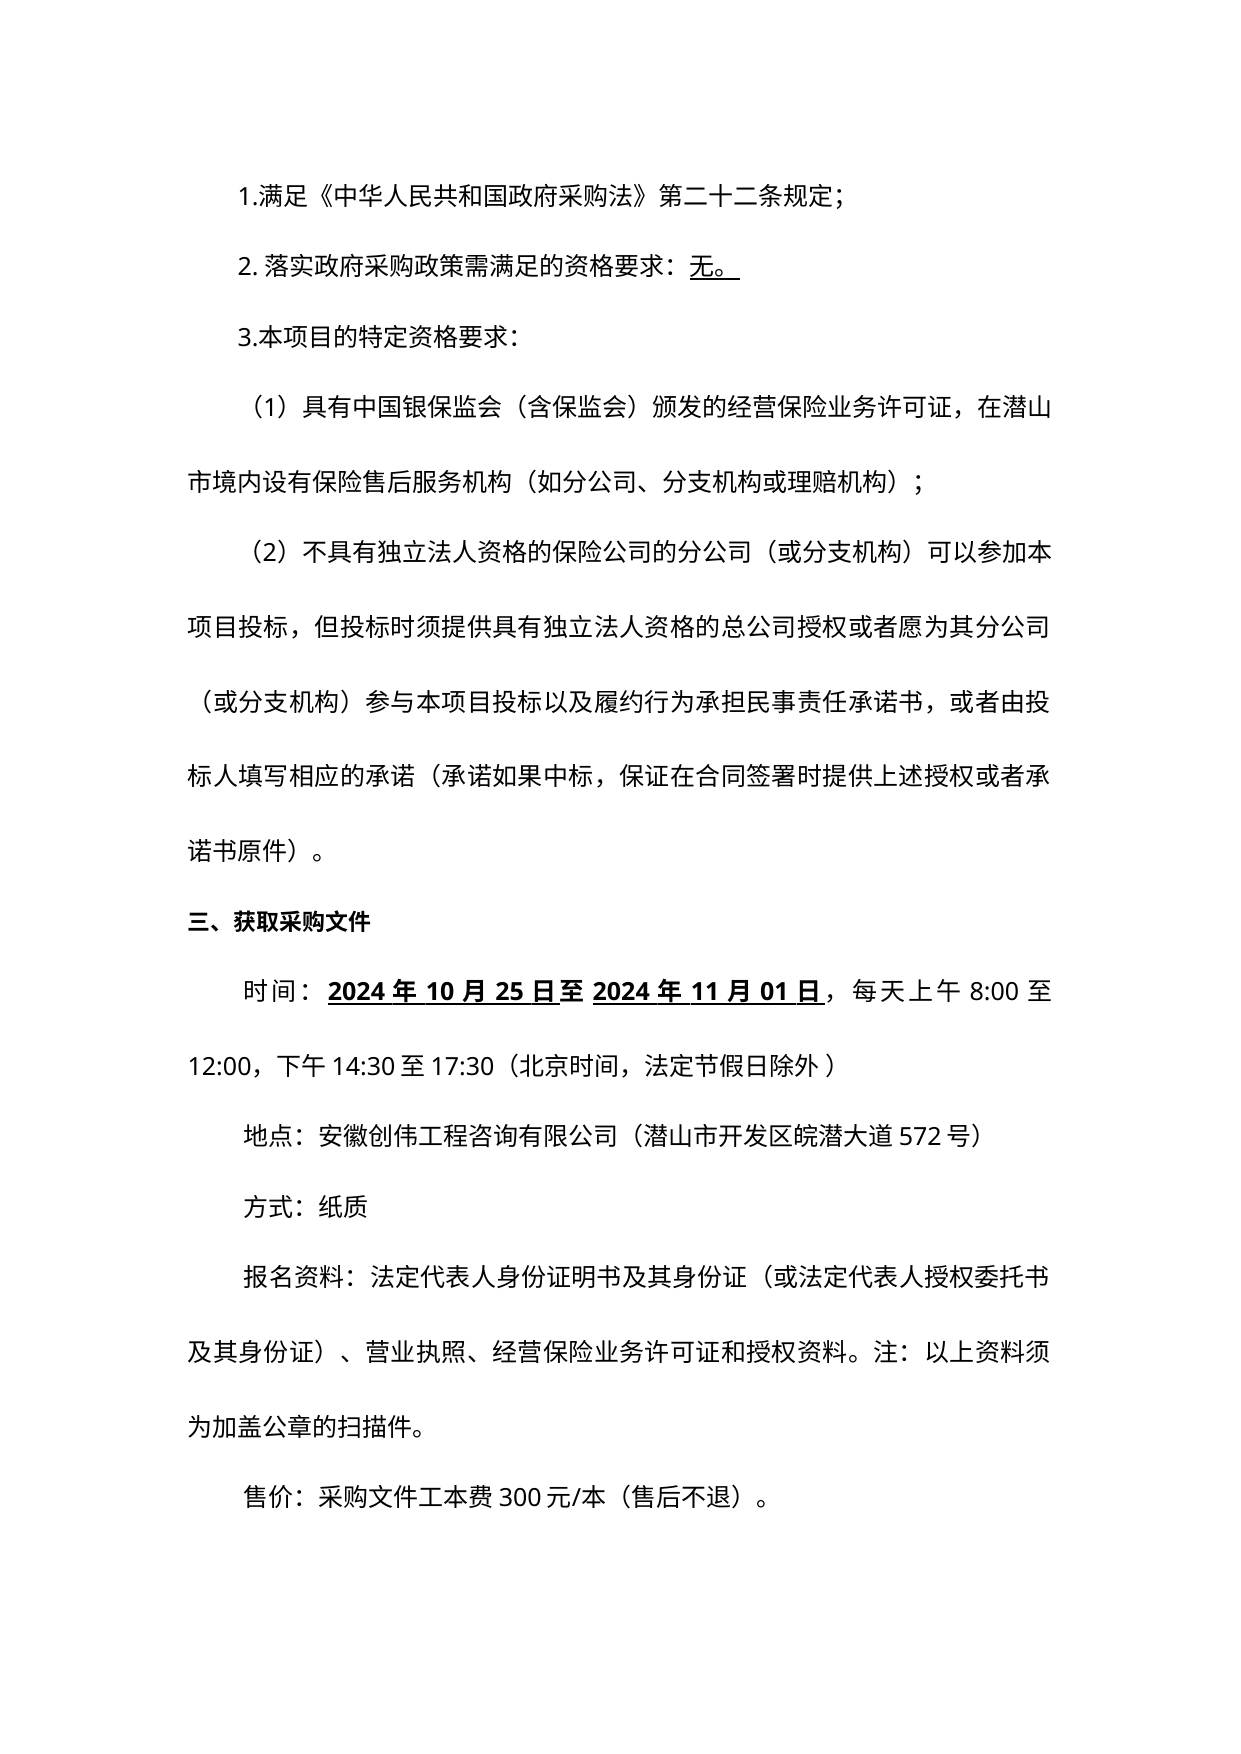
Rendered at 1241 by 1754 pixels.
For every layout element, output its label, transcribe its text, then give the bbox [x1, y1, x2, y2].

text 3.本项目的特定资格要求： [187, 303, 1053, 368]
text 地点：安徽创伟工程咨询有限公司（潜山市开发区皖潜大道572号） [187, 1102, 1053, 1167]
text 报名资料：法定代表人身份证明书及其身份证（或法定代表人授权委托书及其身份证）、营业执照、经营保险业务许可证和授权资料。注：以上资料须为加盖公章的扫描件。 [187, 1243, 1053, 1458]
text 1.满足《中华人民共和国政府采购法》第二十二条规定； [187, 162, 1053, 227]
text 三、获取采购文件 [187, 887, 1053, 952]
text （2）不具有独立法人资格的保险公司的分公司（或分支机构）可以参加本项目投标，但投标时须提供具有独立法人资格的总公司授权或者愿为其分公司（或分支机构）参与本项目投标以及履约行为承担民事责任承诺书，或者由投标人填写相应的承诺（承诺如果中标，保证在合同签署时提供上述授权或者承诺书原件）。 [187, 518, 1053, 882]
text 售价：采购文件工本费300元/本（售后不退）。 [187, 1463, 1053, 1528]
text 方式：纸质 [187, 1173, 1053, 1238]
text 时间：2024年10月25日至2024年11月01日，每天上午8:00至12:00，下午14:30至17:30（北京时间，法定节假日除外 ） [187, 957, 1053, 1097]
text 2. 落实政府采购政策需满足的资格要求：无。 [187, 232, 1053, 297]
text （1）具有中国银保监会（含保监会）颁发的经营保险业务许可证，在潜山市境内设有保险售后服务机构（如分公司、分支机构或理赔机构）； [187, 373, 1053, 513]
